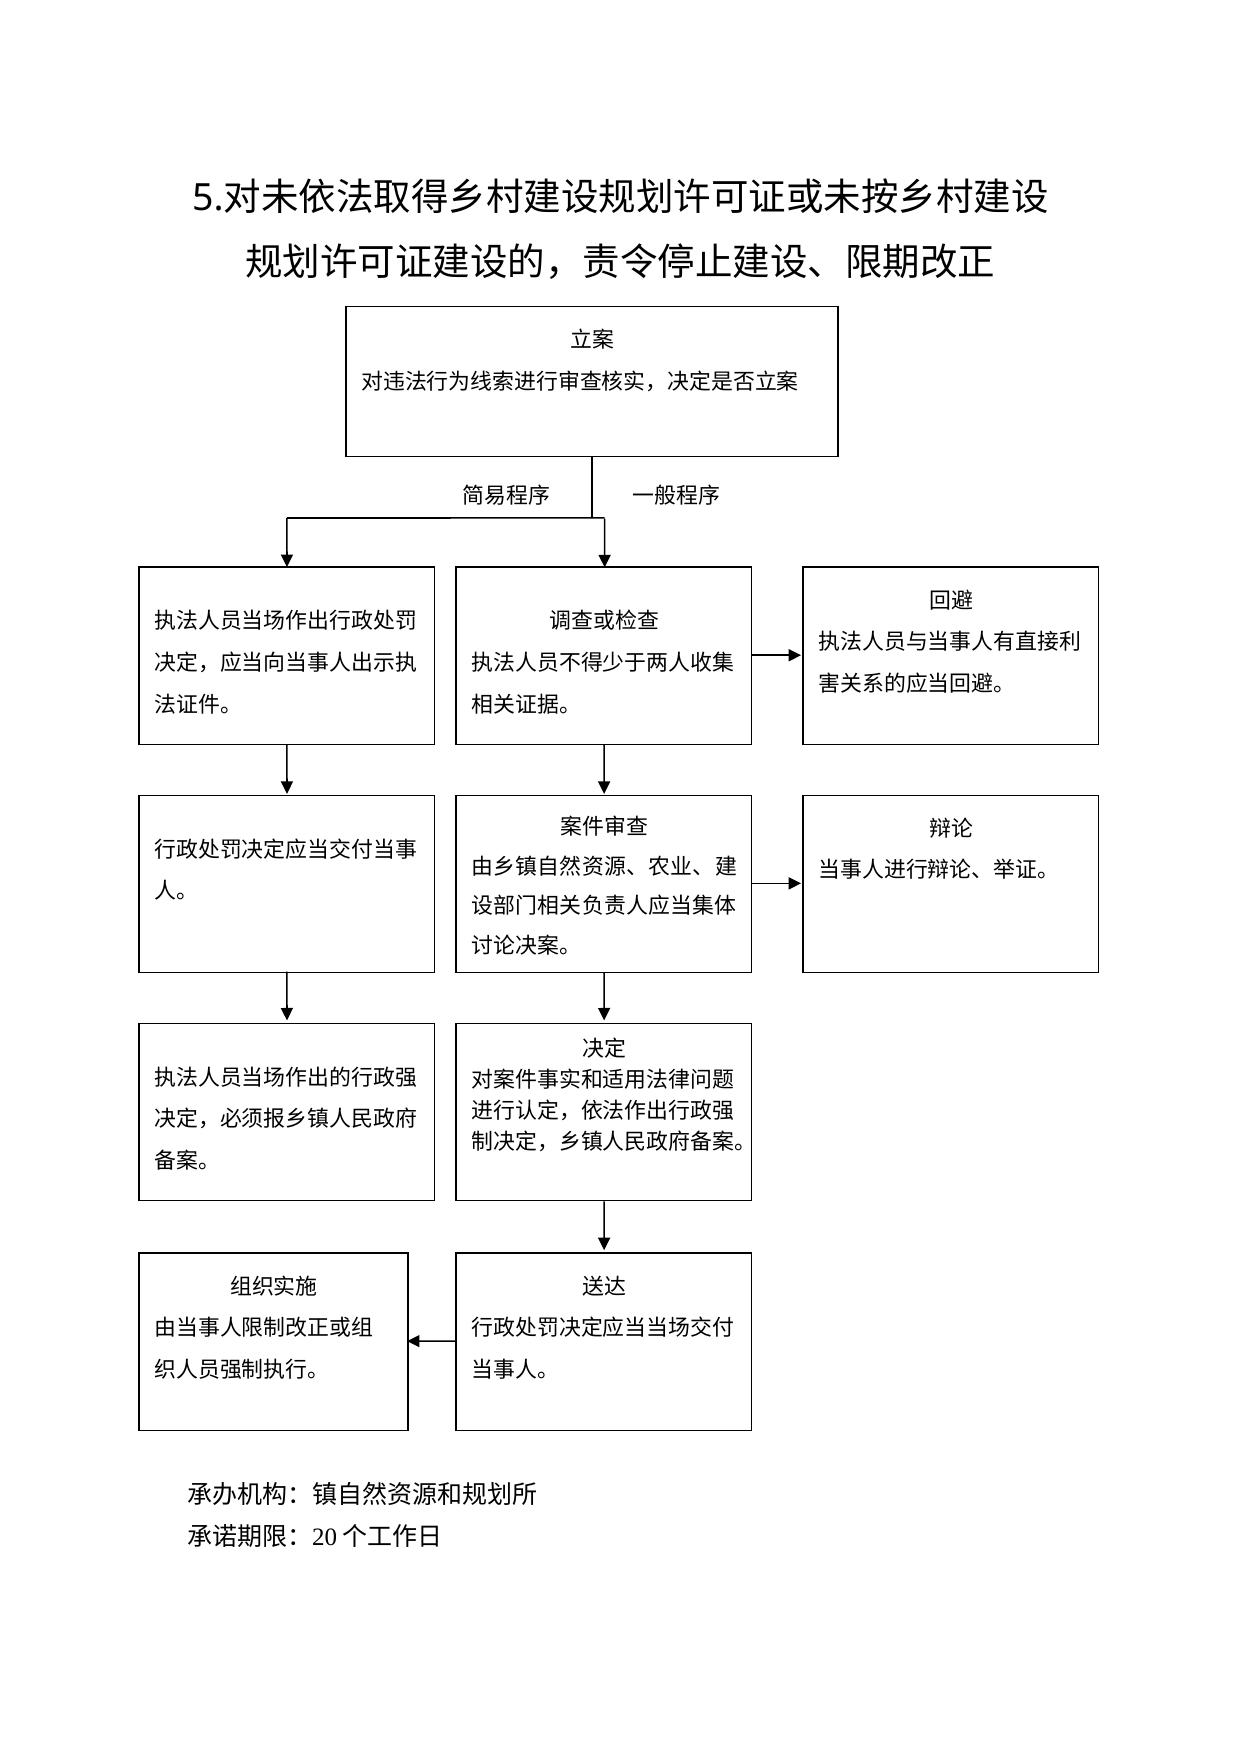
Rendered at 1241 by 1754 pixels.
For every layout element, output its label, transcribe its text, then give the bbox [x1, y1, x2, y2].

text 5.对未依法取得乡村建设规划许可证或未按乡村建设规划许可证建设的，责令停止建设、限期改正 [187, 162, 1053, 292]
